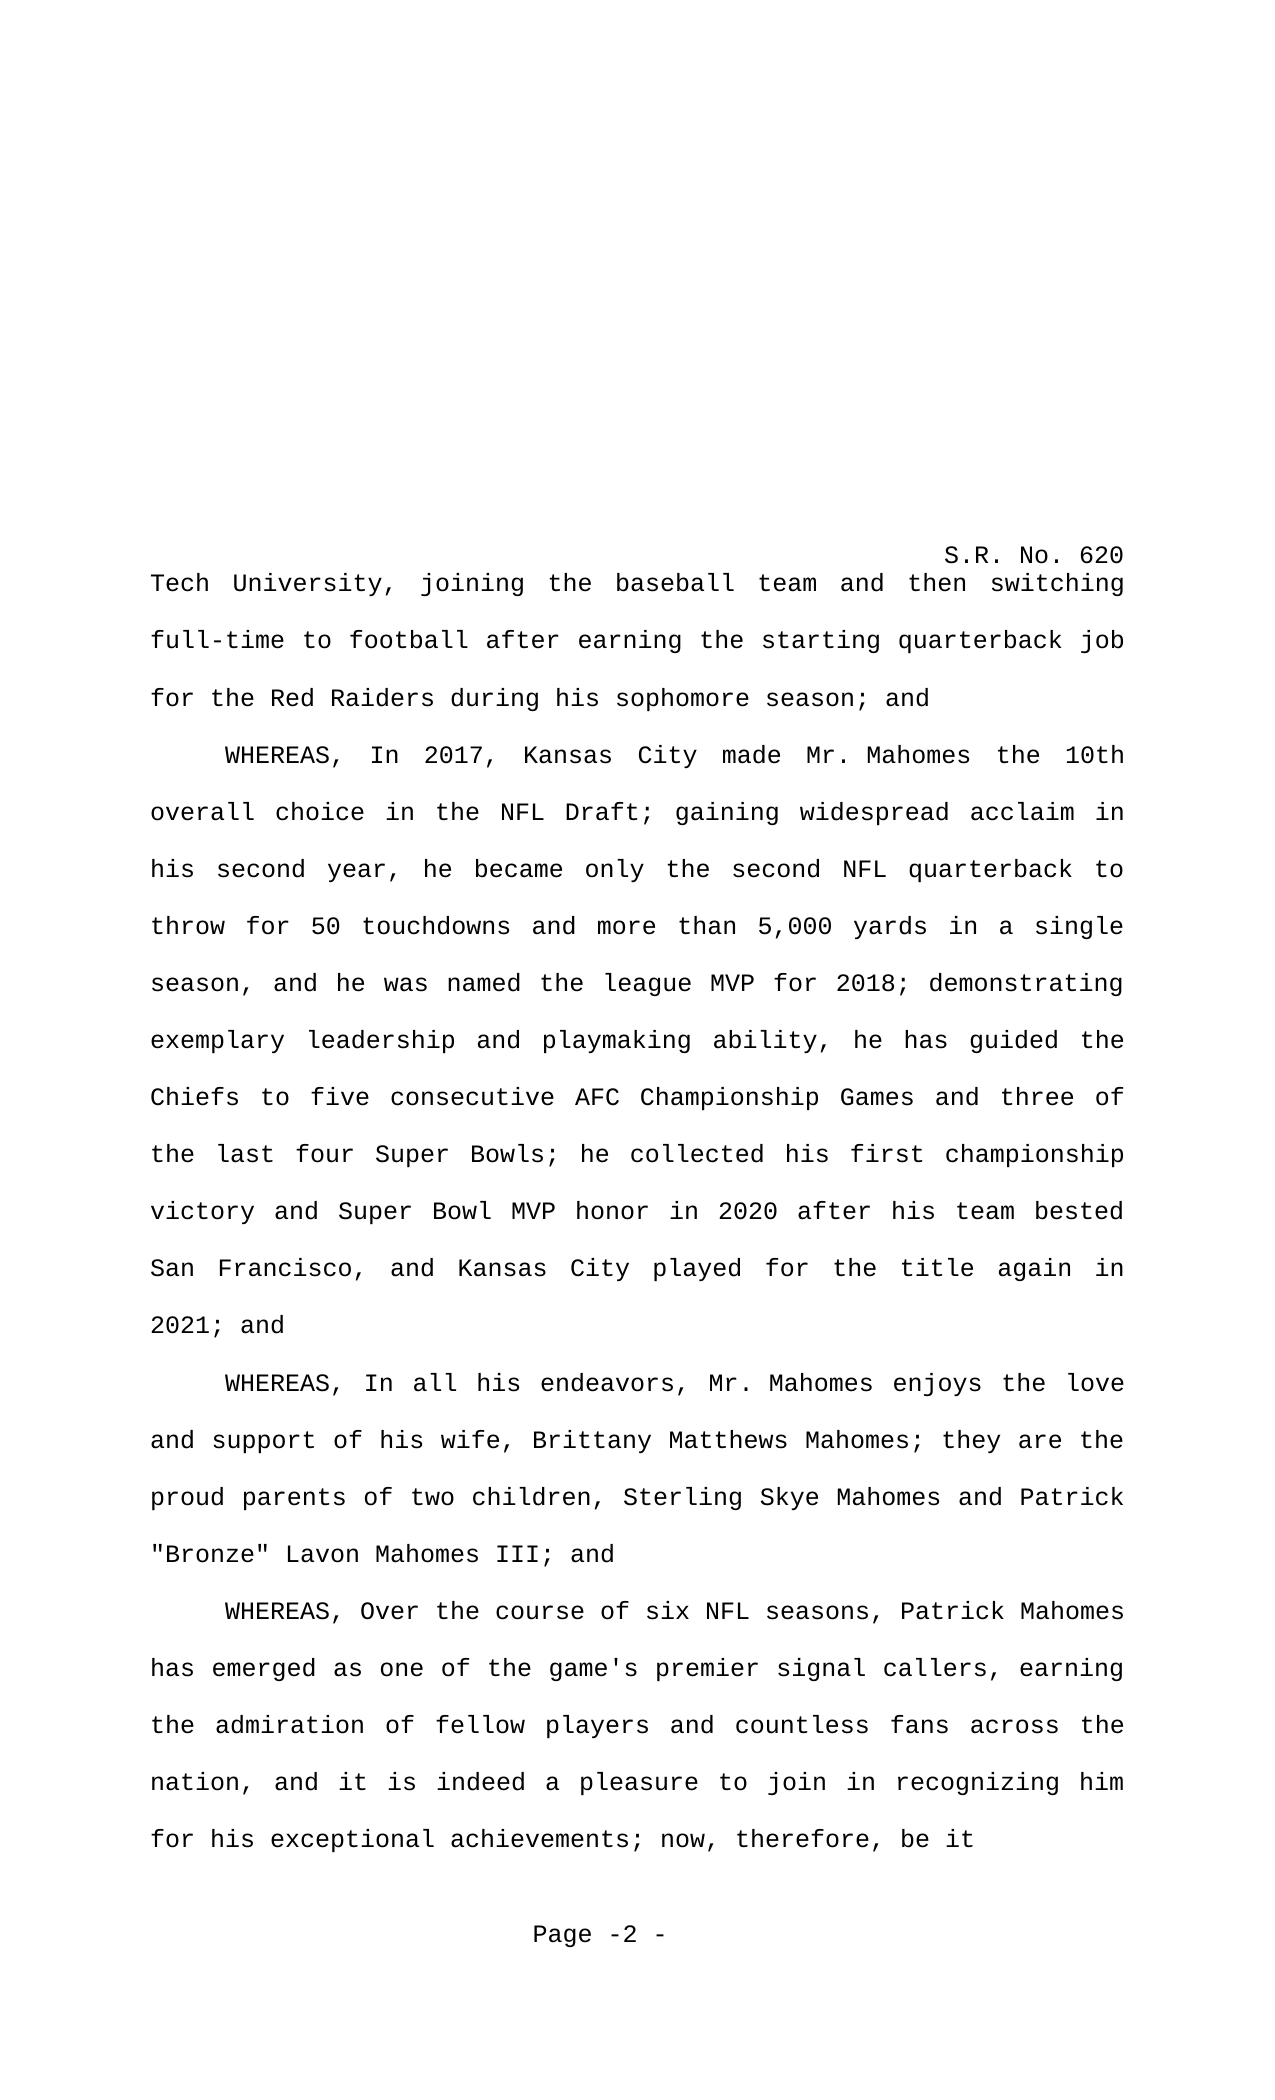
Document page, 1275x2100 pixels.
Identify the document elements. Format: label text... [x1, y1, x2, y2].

text WHEREAS, In 2017, Kansas City made Mr. Mahomes the 10th overall choice in the NFL Draft; gaining widespread acclaim in his second year, he became only the second NFL quarterback to throw for 50 touchdowns and more than 5,000 yards in a single season, and he was named the league MVP for 2018; demonstrating exemplary leadership and playmaking ability, he has guided the Chiefs to five consecutive AFC Championship Games and three of the last four Super Bowls; he collected his first championship victory and Super Bowl MVP honor in 2020 after his team bested San Francisco, and Kansas City played for the title again in 2021; and [150, 742, 1125, 1341]
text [150, 571, 1125, 713]
text WHEREAS, Over the course of six NFL seasons, Patrick Mahomes has emerged as one of the game's premier signal callers, earning the admiration of fellow players and countless fans across the nation, and it is indeed a pleasure to join in recognizing him for his exceptional achievements; now, therefore, be it [150, 1598, 1125, 1855]
text WHEREAS, In all his endeavors, Mr. Mahomes enjoys the love and support of his wife, Brittany Matthews Mahomes; they are the proud parents of two children, Sterling Skye Mahomes and Patrick "Bronze" Lavon Mahomes III; and [150, 1370, 1125, 1570]
